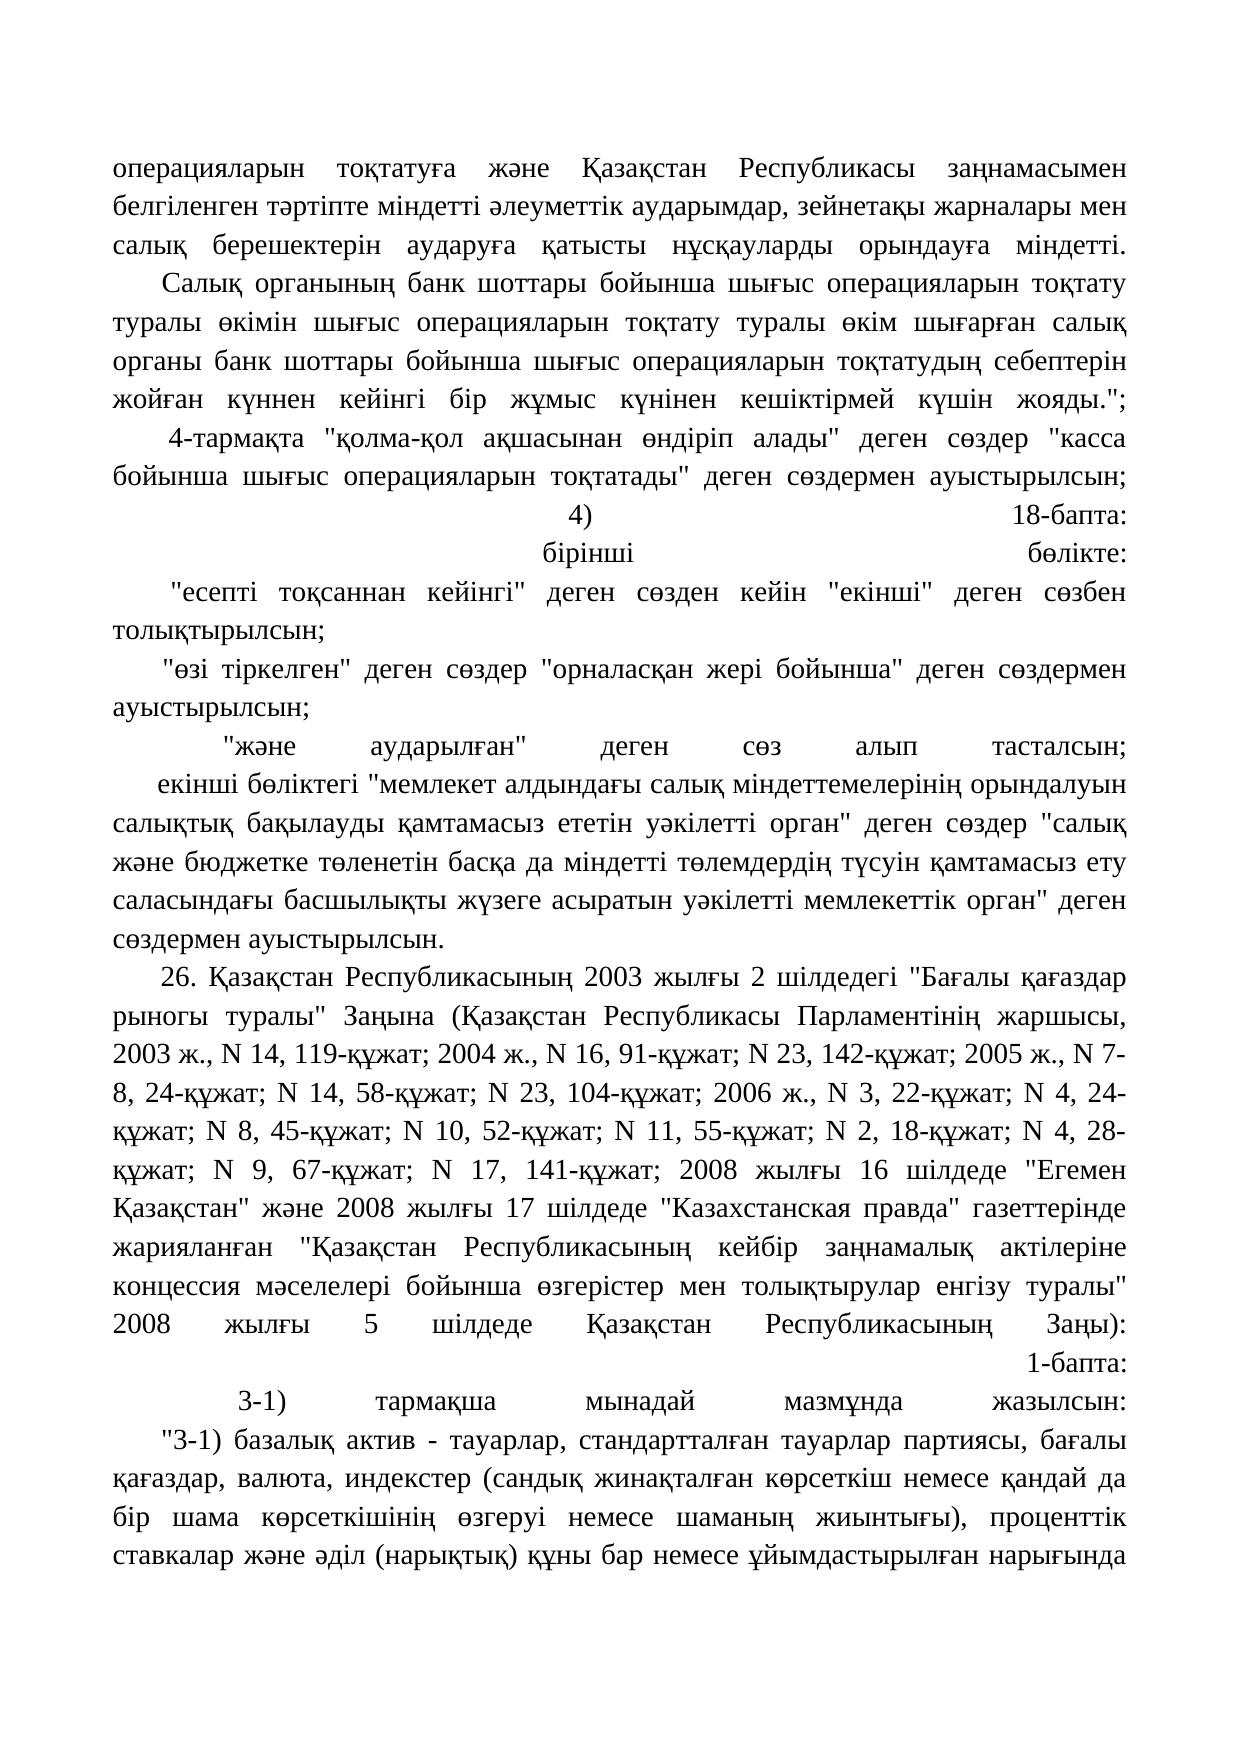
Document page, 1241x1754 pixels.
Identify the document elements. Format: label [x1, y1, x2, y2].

text [112, 150, 1128, 954]
text [112, 959, 1128, 1571]
